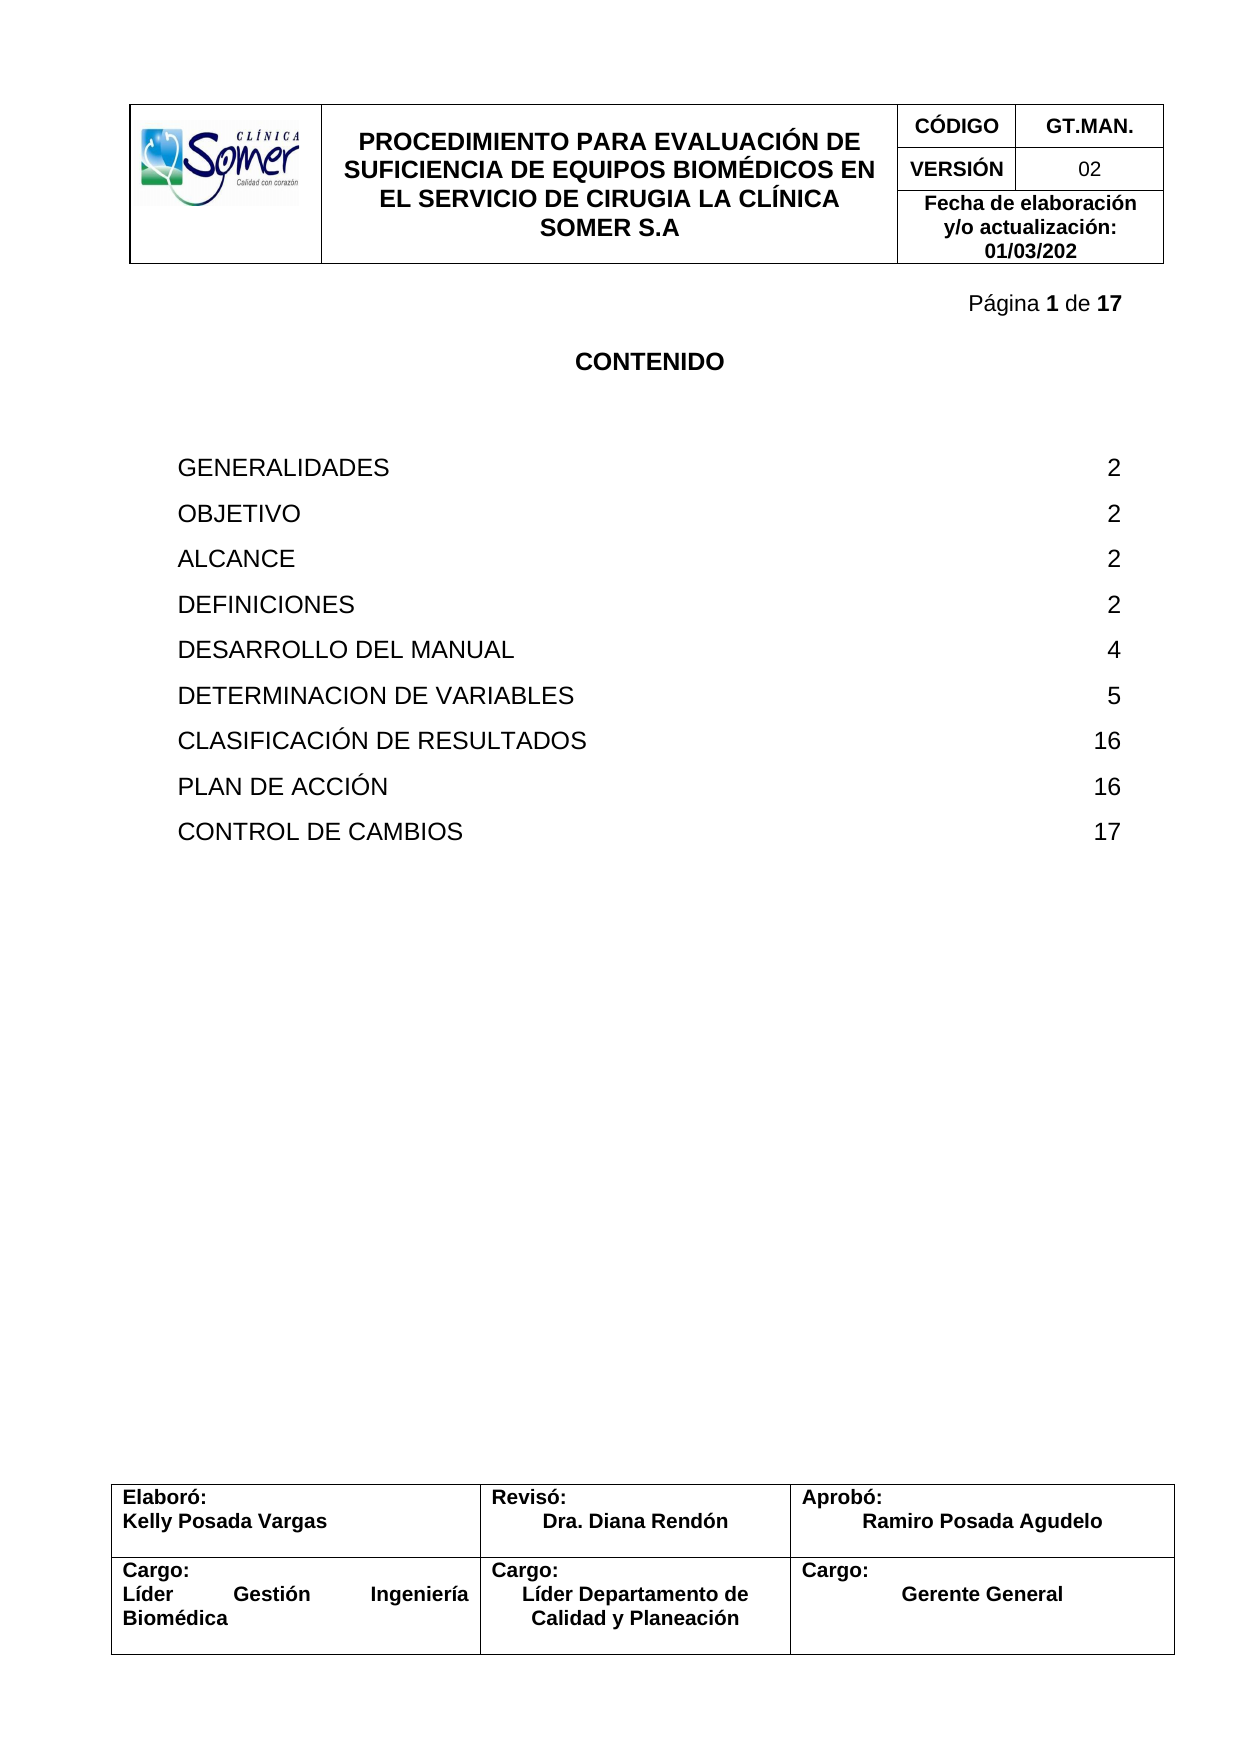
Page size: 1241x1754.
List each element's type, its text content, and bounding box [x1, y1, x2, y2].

picture [133, 120, 300, 206]
text CONTENIDO [177, 347, 1122, 376]
